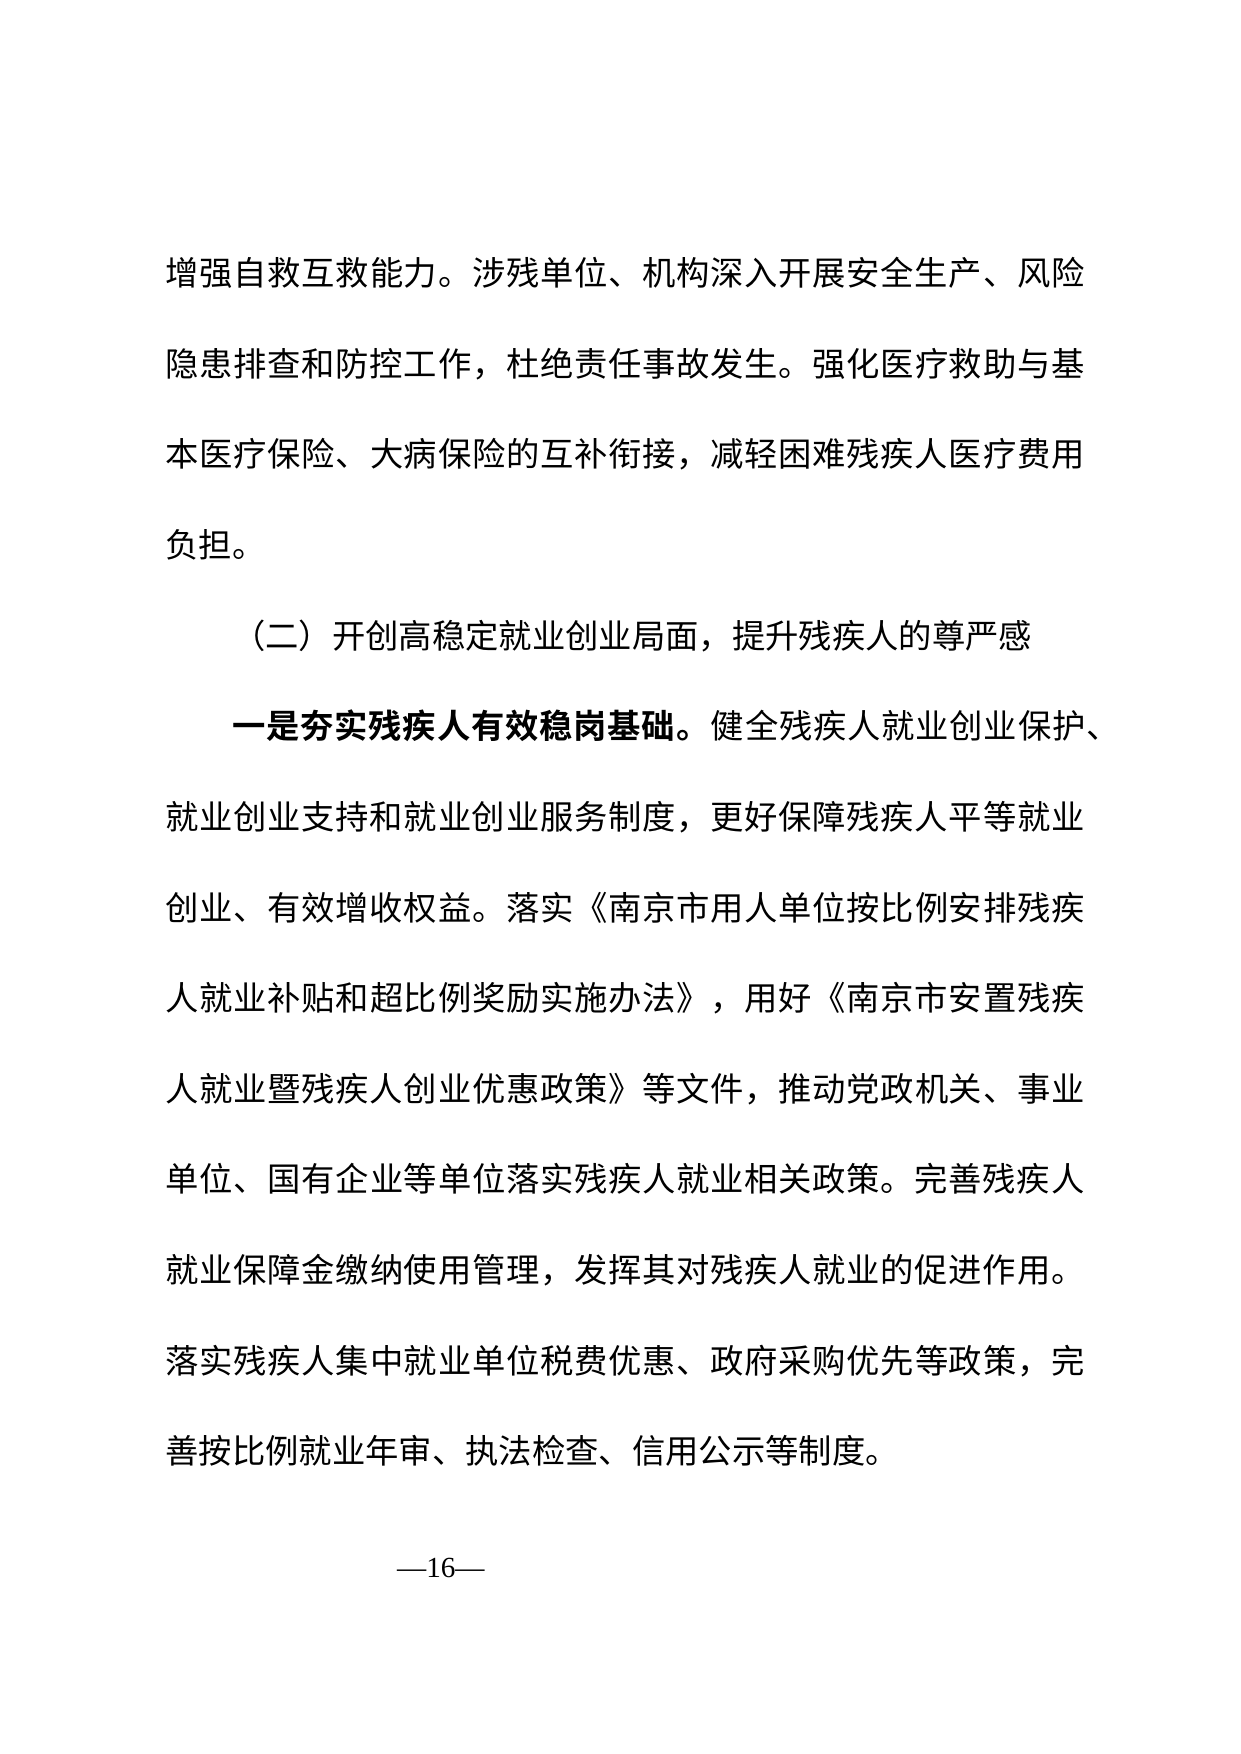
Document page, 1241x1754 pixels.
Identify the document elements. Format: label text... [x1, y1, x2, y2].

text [165, 226, 1087, 588]
text 一是夯实残疾人有效稳岗基础。健全残疾人就业创业保护、就业创业支持和就业创业服务制度，更好保障残疾人平等就业创业、有效增收权益。落实《南京市用人单位按比例安排残疾人就业补贴和超比例奖励实施办法》，用好《南京市安置残疾人就业暨残疾人创业优惠政策》等文件，推动党政机关、事业单位、国有企业等单位落实残疾人就业相关政策。完善残疾人就业保障金缴纳使用管理，发挥其对残疾人就业的促进作用。落实残疾人集中就业单位税费优惠、政府采购优先等政策，完善按比例就业年审、执法检查、信用公示等制度。 [165, 679, 1087, 1494]
text （二）开创高稳定就业创业局面，提升残疾人的尊严感 [165, 588, 1087, 679]
